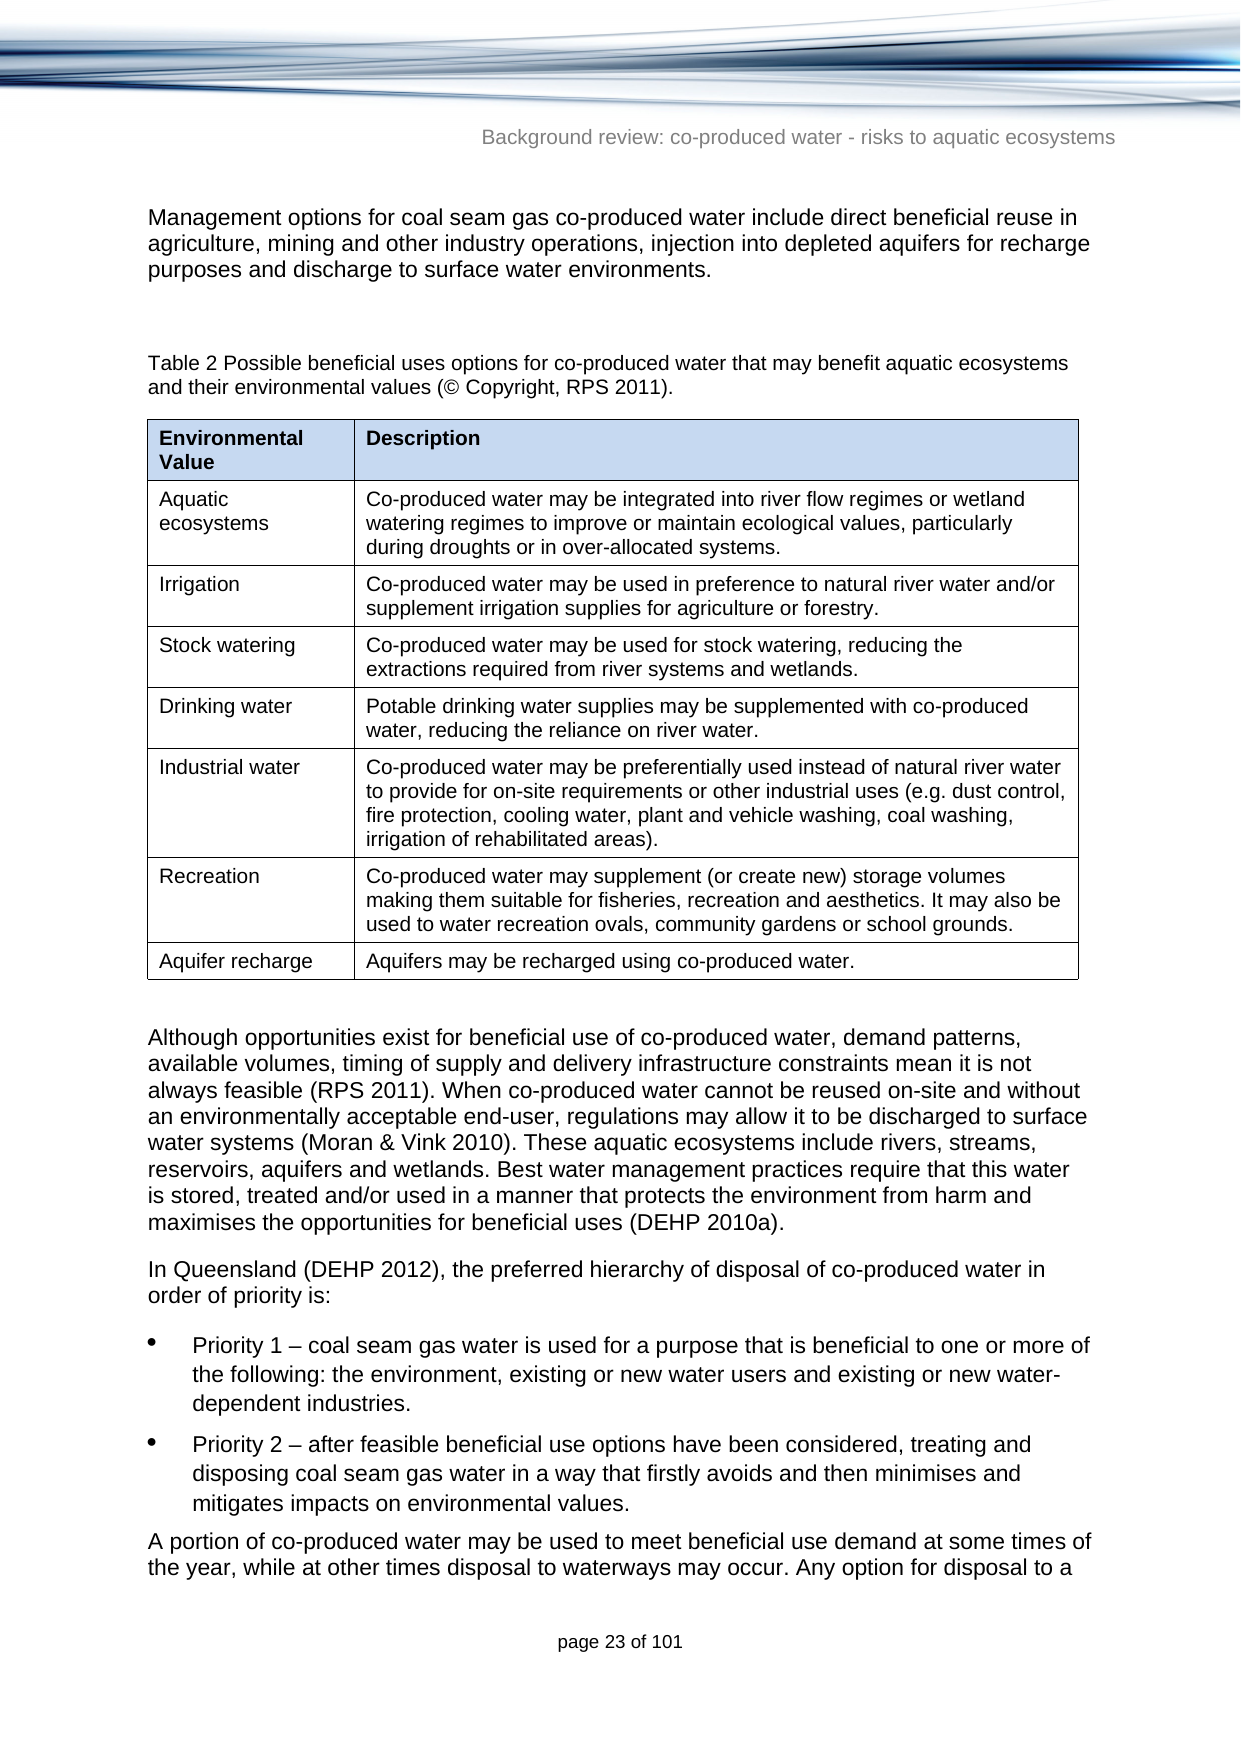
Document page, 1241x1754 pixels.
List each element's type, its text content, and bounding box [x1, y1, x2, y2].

picture [918, 134, 924, 143]
table_cell Recreation [148, 858, 354, 942]
picture [701, 134, 707, 143]
picture [1090, 134, 1095, 143]
table_header Description [355, 420, 1078, 480]
picture [0, 0, 1241, 143]
text Although opportunities exist for beneficial use of co-produced water, demand patterns, available volumes, timing of supply and delivery infrastructure constraints mean it is not always feasible (RPS 2011). When co-produced water cannot be reused on-site and without an environmentally acceptable end-user, regulations may allow it to be discharged to surface water systems (Moran & Vink 2010). These aquatic ecosystems include rivers, streams, reservoirs, aquifers and wetlands. Best water management practices require that this water is stored, treated and/or used in a manner that protects the environment from harm and maximises the opportunities for beneficial uses (DEHP 2010a). [148, 1024, 1092, 1235]
picture [572, 134, 577, 143]
text In Queensland (DEHP 2012), the preferred hierarchy of disposal of co-produced water in order of priority is: [148, 1256, 1092, 1308]
text Management options for coal seam gas co-produced water include direct beneficial reuse in agriculture, mining and other industry operations, injection into depleted aquifers for recharge purposes and discharge to surface water environments. [148, 203, 1092, 282]
table_cell Co-produced water may be integrated into river flow regimes or wetland watering regimes to improve or maintain ecological values, particularly during droughts or in over-allocated systems. [355, 481, 1078, 565]
table_cell Co-produced water may be used in preference to natural river water and/or supplement irrigation supplies for agriculture or forestry. [355, 566, 1078, 626]
table_cell Stock watering [148, 627, 354, 687]
table_cell Co-produced water may be preferentially used instead of natural river water to provide for on-site requirements or other industrial uses (e.g. dust control, fire protection, cooling water, plant and vehicle washing, coal washing, irrigation of rehabilitated areas). [355, 749, 1078, 857]
table_cell Aquifer recharge [148, 943, 354, 979]
table_cell Co-produced water may be used for stock watering, reducing the extractions required from river systems and wetlands. [355, 627, 1078, 687]
table_cell Aquatic ecosystems [148, 481, 354, 565]
picture [1030, 134, 1036, 143]
table_header Environmental Value [148, 420, 354, 480]
table_cell Industrial water [148, 749, 354, 857]
table_cell Potable drinking water supplies may be supplemented with co-produced water, reducing the reliance on river water. [355, 688, 1078, 748]
table_cell Drinking water [148, 688, 354, 748]
table_cell Co-produced water may supplement (or create new) storage volumes making them suitable for fisheries, recreation and aesthetics. It may also be used to water recreation ovals, community gardens or school grounds. [355, 858, 1078, 942]
text Priority 2 – after feasible beneficial use options have been considered, treating and disposing coal seam gas water in a way that firstly avoids and then minimises and mitigates impacts on environmental values. [148, 1428, 1092, 1516]
picture [549, 134, 555, 143]
table_cell Aquifers may be recharged using co-produced water. [355, 943, 1078, 979]
text Table 2 Possible beneficial uses options for co-produced water that may benefit aquatic ecosystems and their environmental values (© Copyright, RPS 2011). [148, 351, 1092, 398]
text Priority 1 – coal seam gas water is used for a purpose that is beneficial to one or more of the following: the environment, existing or new water users and existing or new water-dependent industries. [148, 1329, 1092, 1417]
picture [683, 134, 689, 143]
table_cell Irrigation [148, 566, 354, 626]
picture [720, 134, 726, 143]
